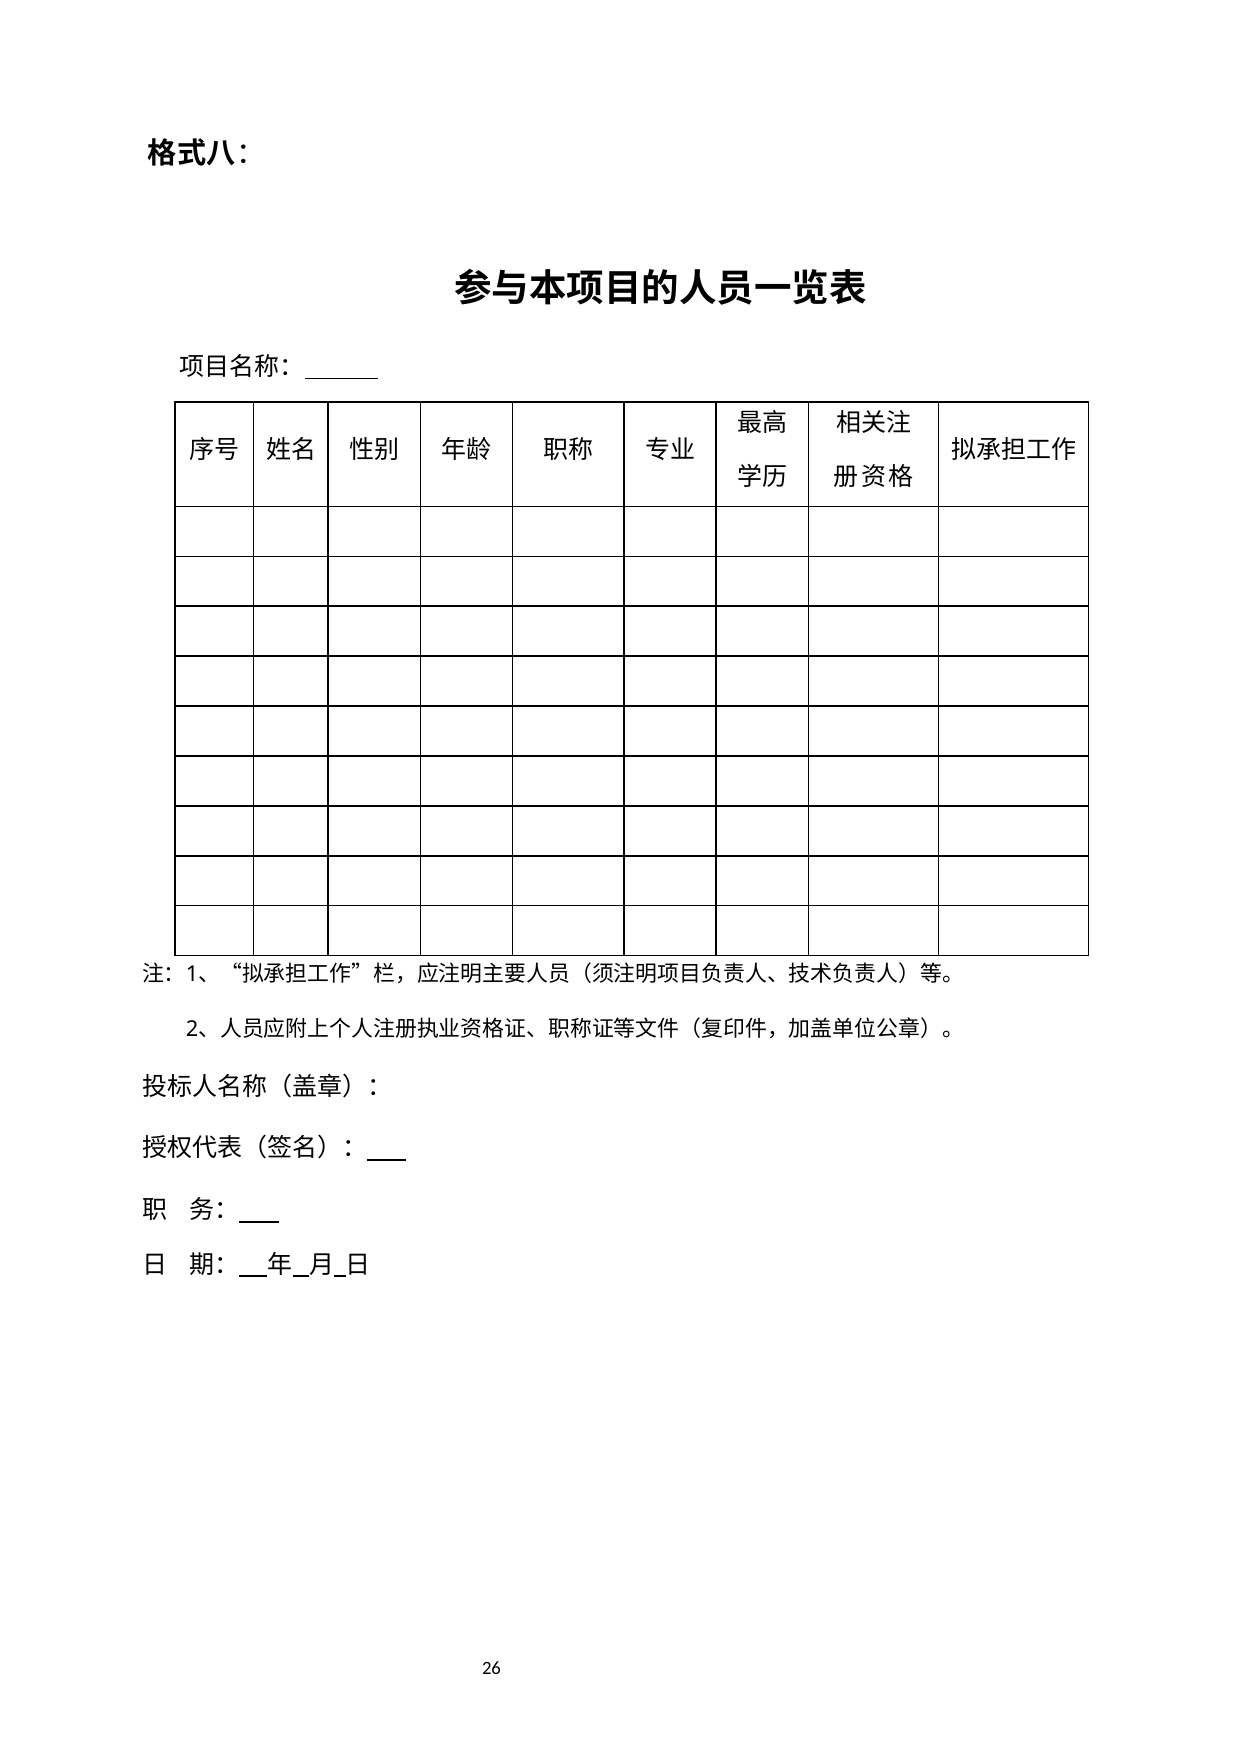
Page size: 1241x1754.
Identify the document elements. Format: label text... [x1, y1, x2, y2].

table_cell [421, 757, 512, 805]
table_cell [809, 507, 938, 556]
table_cell [717, 757, 808, 805]
table_cell [939, 607, 1088, 655]
table_cell [717, 857, 808, 905]
table_cell [513, 707, 623, 755]
table_header 专业 [625, 403, 715, 506]
table_cell [513, 807, 623, 855]
table_header 年龄 [421, 403, 512, 506]
table_cell [176, 707, 253, 755]
text 注：1、“拟承担工作”栏，应注明主要人员（须注明项目负责人、技术负责人）等。 [142, 956, 1122, 987]
table_cell [809, 857, 938, 905]
table_cell [329, 757, 420, 805]
table_cell [809, 707, 938, 755]
table_cell [717, 906, 808, 955]
table_cell [421, 857, 512, 905]
text 参与本项目的人员一览表 [142, 258, 1122, 312]
table_cell [421, 906, 512, 955]
table_cell [176, 807, 253, 855]
table_cell [939, 557, 1088, 605]
table_cell [809, 557, 938, 605]
table_cell [329, 557, 420, 605]
table_cell [329, 906, 420, 955]
table_cell [625, 657, 715, 705]
table_header 序号 [176, 403, 253, 506]
text 项目名称： [142, 347, 1122, 383]
table_header 姓名 [254, 403, 327, 506]
table_header 拟承担工作 [939, 403, 1088, 506]
table_cell [717, 507, 808, 556]
table_cell [176, 857, 253, 905]
table_cell [625, 857, 715, 905]
table_cell [254, 607, 327, 655]
table_cell [939, 906, 1088, 955]
table_cell [176, 657, 253, 705]
text 2、人员应附上个人注册执业资格证、职称证等文件（复印件，加盖单位公章）。 [142, 1011, 1122, 1043]
table_cell [329, 657, 420, 705]
table_cell [421, 507, 512, 556]
table_cell [176, 507, 253, 556]
text 格式八： [142, 130, 1122, 172]
table_cell [254, 657, 327, 705]
table_cell [176, 607, 253, 655]
table_cell [717, 557, 808, 605]
table_cell [421, 657, 512, 705]
table_cell [625, 707, 715, 755]
table_cell [625, 807, 715, 855]
table_cell [625, 906, 715, 955]
table_cell [939, 507, 1088, 556]
table_cell [939, 757, 1088, 805]
table_cell [809, 807, 938, 855]
table_header 最高学历 [717, 403, 808, 506]
table_cell [254, 557, 327, 605]
table_cell [513, 906, 623, 955]
table_cell [625, 557, 715, 605]
table_cell [421, 607, 512, 655]
table_cell [717, 607, 808, 655]
table_cell [254, 857, 327, 905]
table_cell [329, 707, 420, 755]
table_cell [625, 607, 715, 655]
table_cell [513, 857, 623, 905]
table_cell [625, 507, 715, 556]
table_header 相关注 册资格 [809, 403, 938, 506]
table_cell [717, 807, 808, 855]
table_header 职称 [513, 403, 623, 506]
table_cell [254, 707, 327, 755]
table_cell [254, 757, 327, 805]
table_cell [513, 557, 623, 605]
text 投标人名称（盖章）： [142, 1066, 1122, 1102]
table_cell [176, 757, 253, 805]
table_cell [939, 657, 1088, 705]
table_cell [254, 807, 327, 855]
table_cell [939, 857, 1088, 905]
table_header 性别 [329, 403, 420, 506]
text 日 期： 年 月 日 [142, 1244, 1122, 1280]
table_cell [421, 807, 512, 855]
table_cell [939, 807, 1088, 855]
table_cell [513, 607, 623, 655]
table_cell [809, 906, 938, 955]
table_cell [254, 906, 327, 955]
table_cell [254, 507, 327, 556]
text 授权代表（签名）： [142, 1128, 1122, 1164]
table_cell [939, 707, 1088, 755]
table_cell [809, 657, 938, 705]
table_cell [176, 906, 253, 955]
table_cell [717, 657, 808, 705]
table_cell [513, 757, 623, 805]
table_cell [329, 857, 420, 905]
table_cell [513, 507, 623, 556]
table_cell [809, 757, 938, 805]
table_cell [717, 707, 808, 755]
text 职 务： [142, 1190, 1122, 1226]
table_cell [625, 757, 715, 805]
table_cell [329, 807, 420, 855]
table_cell [329, 507, 420, 556]
table_cell [421, 557, 512, 605]
table_cell [329, 607, 420, 655]
table_cell [421, 707, 512, 755]
table_cell [176, 557, 253, 605]
table_cell [809, 607, 938, 655]
table_cell [513, 657, 623, 705]
